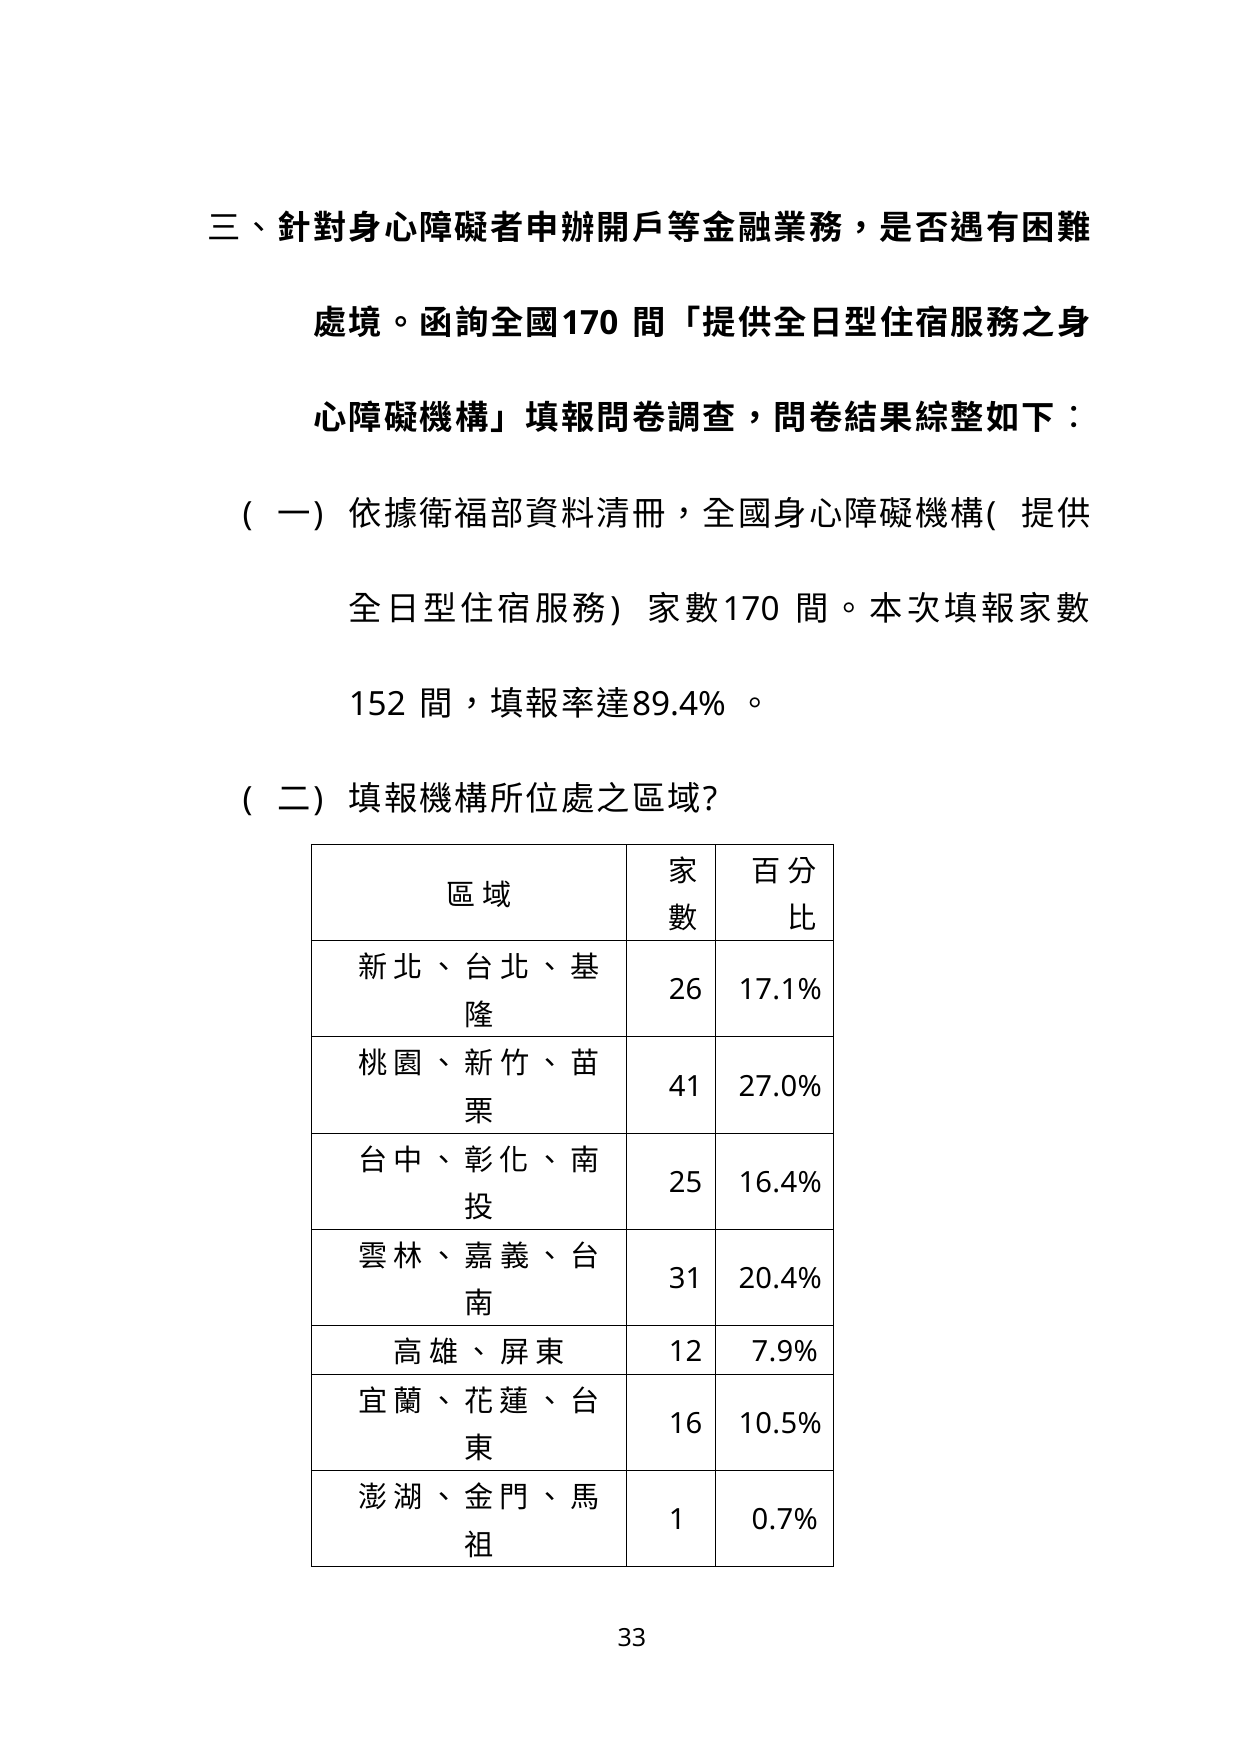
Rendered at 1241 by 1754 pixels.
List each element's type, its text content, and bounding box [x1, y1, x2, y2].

table_cell 7.9% [716, 1326, 833, 1373]
table_header 家數 [627, 845, 715, 940]
table_cell 12 [627, 1326, 715, 1373]
table_cell 桃園、新竹、苗栗 [312, 1037, 626, 1132]
table_cell 10.5% [716, 1375, 833, 1470]
table_cell 雲林、嘉義、台南 [312, 1230, 626, 1325]
table_header 百分比 [716, 845, 833, 940]
table_cell 宜蘭、花蓮、台東 [312, 1375, 626, 1470]
table_cell 澎湖、金門、馬祖 [312, 1471, 626, 1566]
table_cell 高雄、屏東 [312, 1326, 626, 1373]
table_cell 0.7% [716, 1471, 833, 1566]
table_cell 31 [627, 1230, 715, 1325]
table_cell 16.4% [716, 1134, 833, 1229]
table_cell 41 [627, 1037, 715, 1132]
table_cell 27.0% [716, 1037, 833, 1132]
table_cell 1 [627, 1471, 715, 1566]
table_cell 17.1% [716, 941, 833, 1036]
table_cell 25 [627, 1134, 715, 1229]
subtitle 填報機構所位處之區域? [242, 748, 1092, 844]
table_cell 16 [627, 1375, 715, 1470]
table_cell 20.4% [716, 1230, 833, 1325]
table_header 區域 [312, 845, 626, 940]
subtitle 依據衛福部資料清冊，全國身心障礙機構(提供全日型住宿服務)家數170間。本次填報家數152間，填報率達89.4%。 [242, 463, 1092, 748]
table_cell 新北、台北、基隆 [312, 941, 626, 1036]
subtitle 針對身心障礙者申辦開戶等金融業務，是否遇有困難處境。函詢全國170間「提供全日型住宿服務之身心障礙機構」填報問卷調查，問卷結果綜整如下： [207, 177, 1092, 463]
table_cell 26 [627, 941, 715, 1036]
table_cell 台中、彰化、南投 [312, 1134, 626, 1229]
